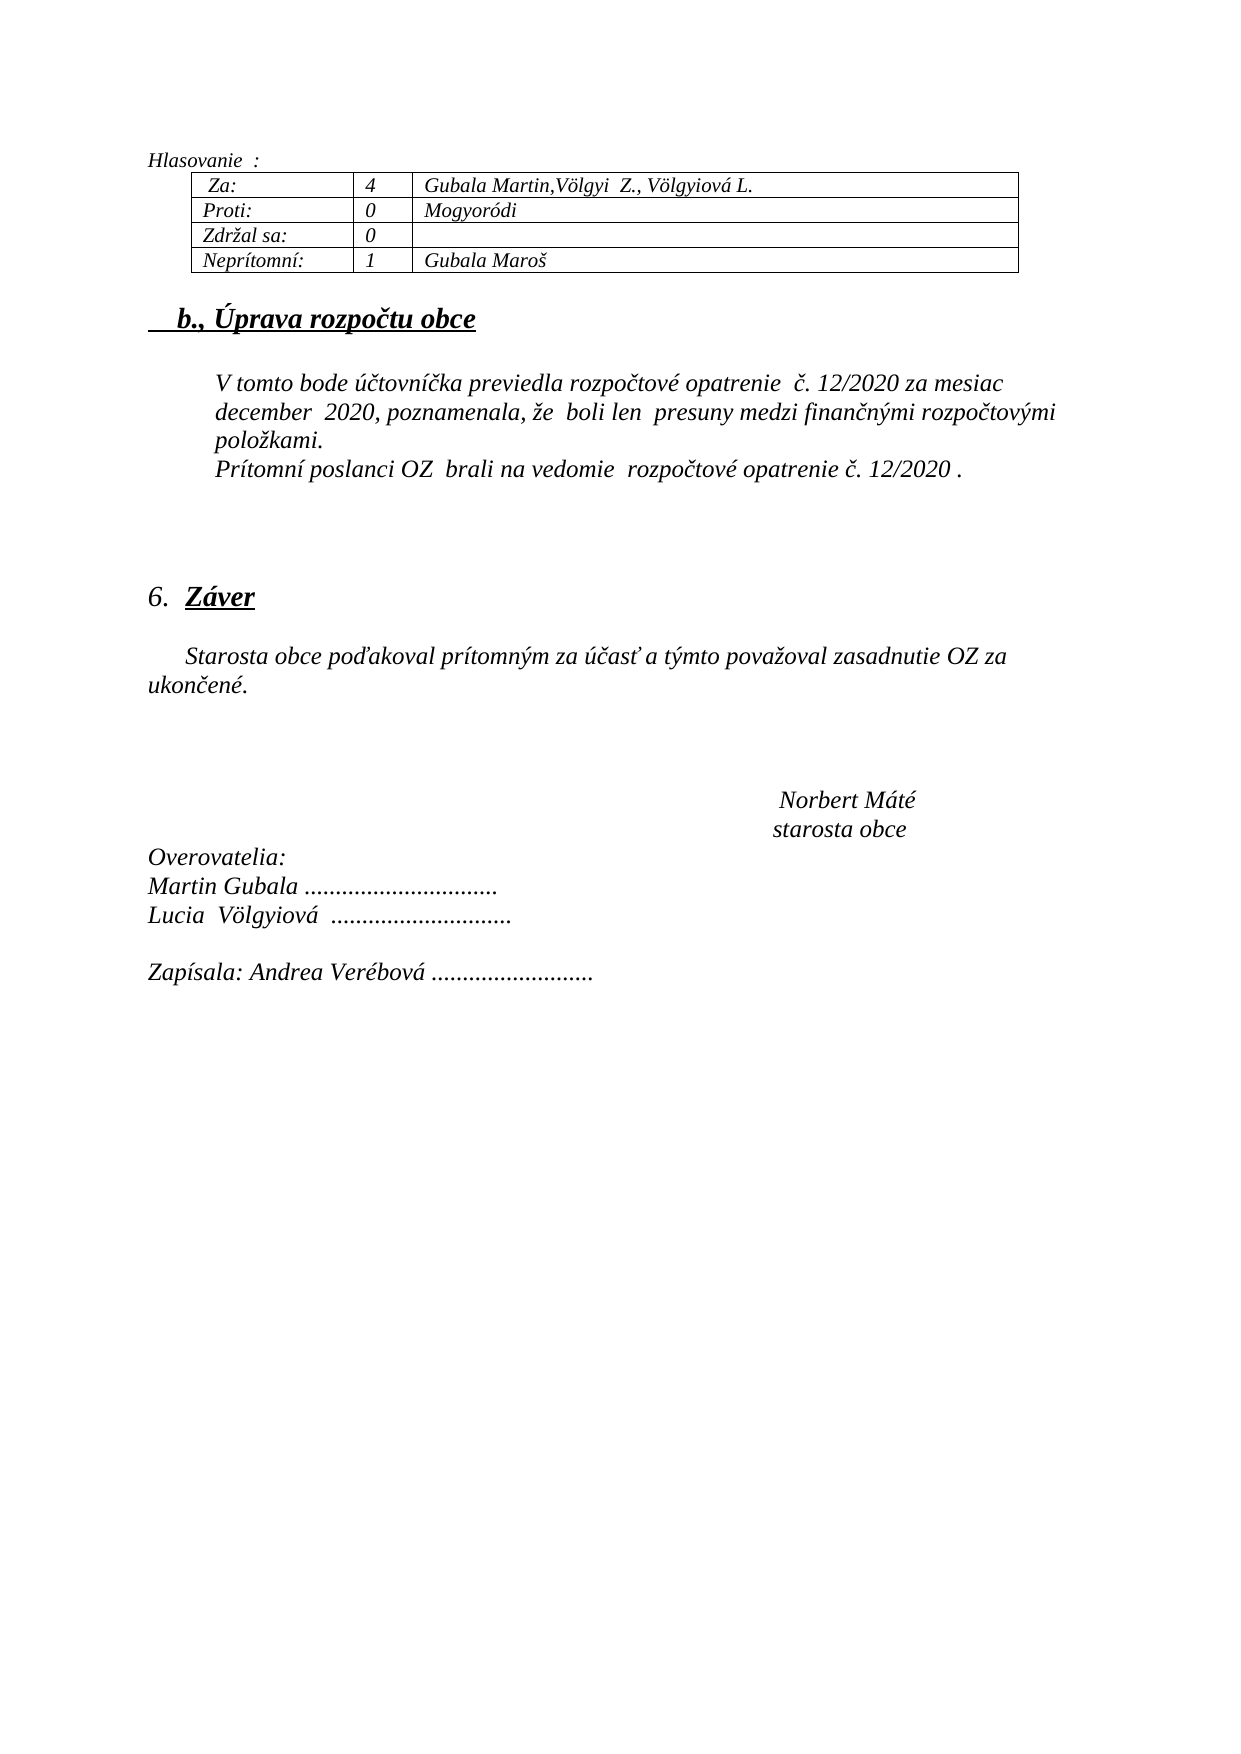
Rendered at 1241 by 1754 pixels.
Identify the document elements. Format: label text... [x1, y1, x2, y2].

text Starosta obce poďakoval prítomným za účasť a týmto považoval zasadnutie OZ za ukončené. [148, 641, 1093, 699]
table_cell Mogyoródi [413, 198, 1018, 222]
table_cell Zdržal sa: [192, 223, 353, 247]
text starosta obce [148, 814, 1093, 842]
table_cell 0 [354, 198, 412, 222]
table_cell Neprítomní: [192, 248, 353, 272]
table_cell 0 [354, 223, 412, 247]
table_cell Gubala Maroš [413, 248, 1018, 272]
text Hlasovanie : [148, 148, 1093, 172]
text Martin Gubala ............................... [148, 871, 1093, 900]
list V tomto bode účtovníčka previedla rozpočtové opatrenie č. 12/2020 za mesiac december 2020, poznamenala, že boli len presuny medzi finančnými rozpočtovými položkami. [215, 368, 1093, 454]
list Prítomní poslanci OZ brali na vedomie rozpočtové opatrenie č. 12/2020 . [215, 454, 1093, 483]
table_cell 1 [354, 248, 412, 272]
table_header Za: [192, 173, 353, 197]
text Norbert Máté [148, 785, 1093, 814]
table_header 4 [354, 173, 412, 197]
text Overovatelia: [148, 842, 1093, 871]
text Zapísala: Andrea Verébová .......................... [148, 957, 1093, 986]
text b., Úprava rozpočtu obce [148, 301, 1093, 334]
text Lucia Völgyiová ............................. [148, 900, 1093, 929]
table_cell [413, 223, 1018, 247]
list Záver [148, 579, 1093, 612]
table_cell Proti: [192, 198, 353, 222]
table_header Gubala Martin,Völgyi Z., Völgyiová L. [413, 173, 1018, 197]
